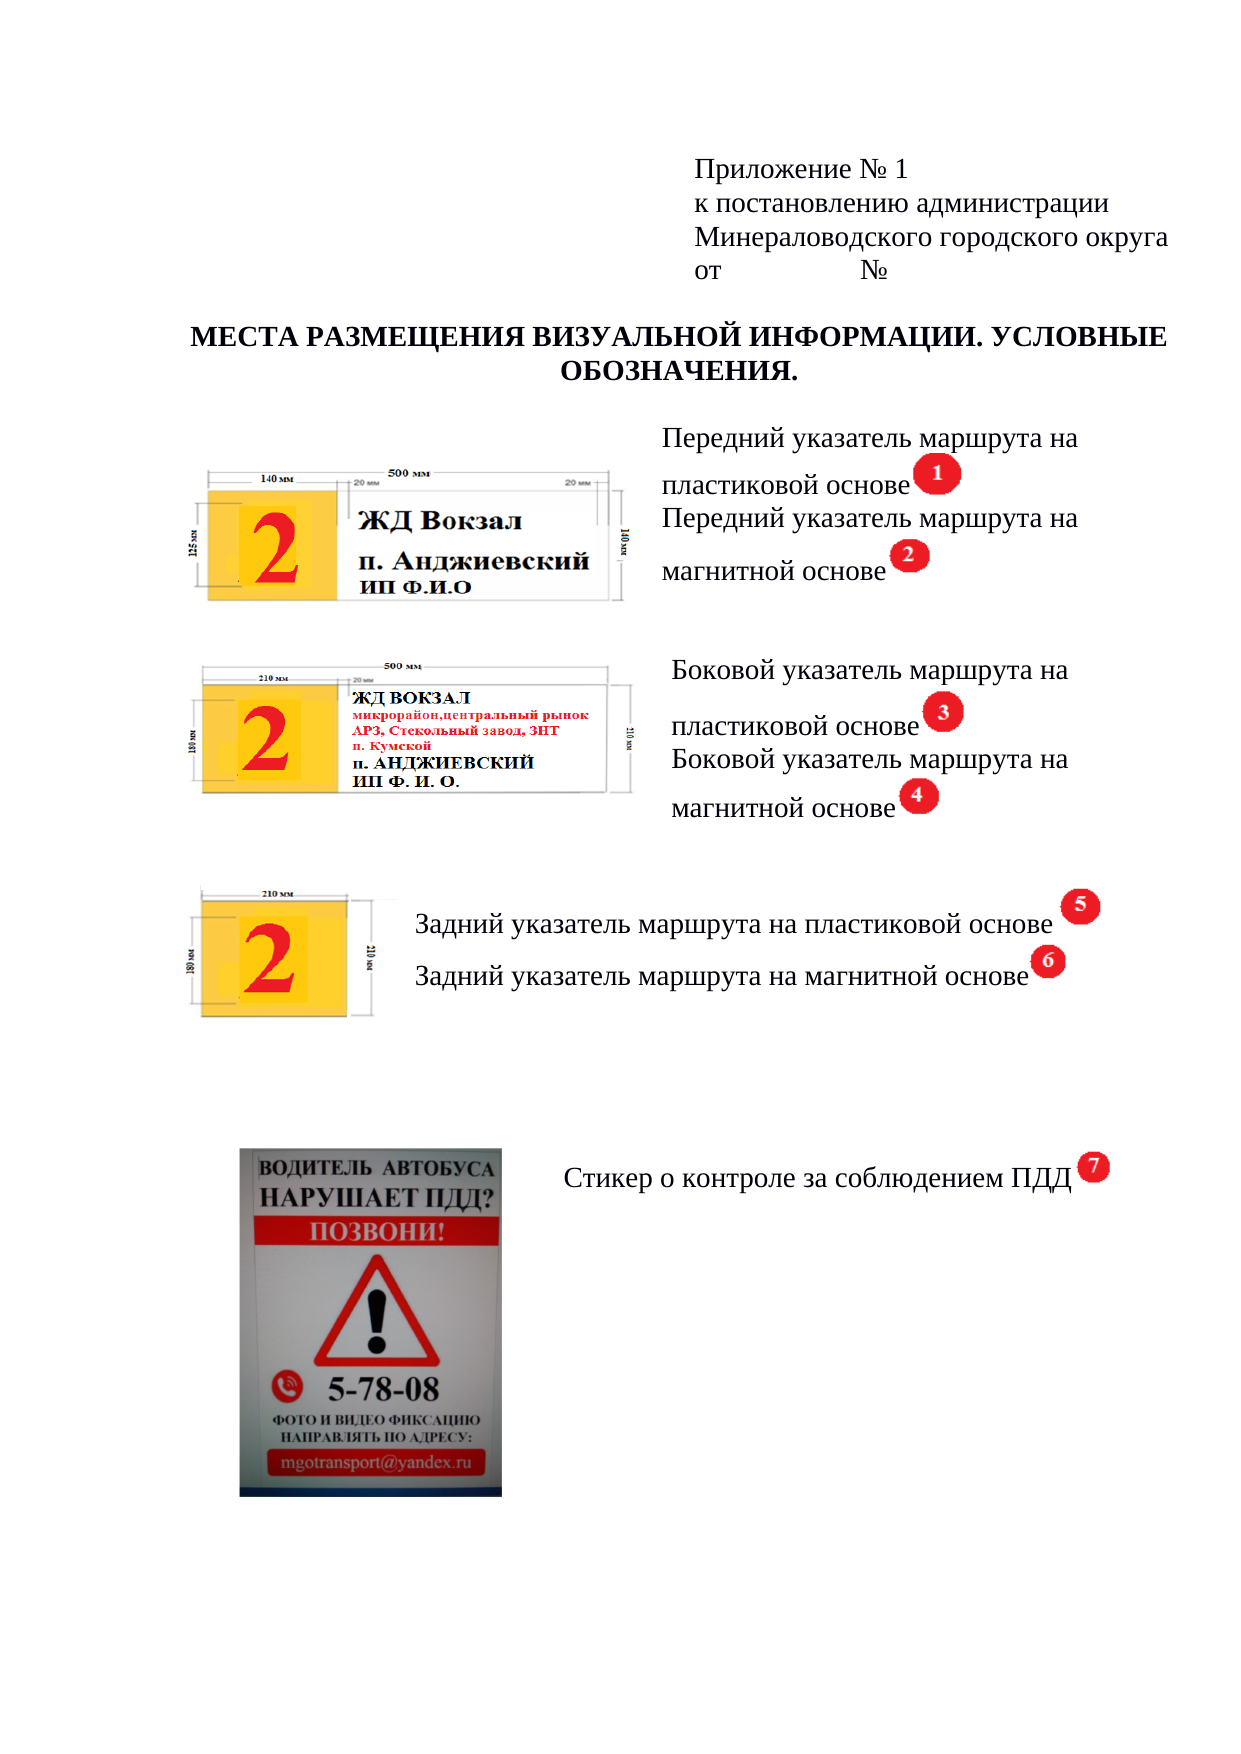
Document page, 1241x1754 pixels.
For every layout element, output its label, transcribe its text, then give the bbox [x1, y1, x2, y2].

picture [910, 453, 965, 495]
text Передний указатель маршрута на магнитной основе [177, 500, 1181, 652]
picture [177, 885, 396, 1020]
picture [240, 1149, 502, 1497]
picture [886, 533, 932, 581]
text Задний указатель маршрута на пластиковой основе [396, 885, 1181, 940]
picture [1029, 939, 1072, 986]
text Передний указатель маршрута на пластиковой основе [177, 420, 1181, 500]
picture [177, 651, 653, 807]
text Боковой указатель маршрута на магнитной основе [177, 742, 1181, 852]
text Стикер о контроле за соблюдением ПДД [177, 1148, 1181, 1525]
text Задний указатель маршрута на магнитной основе [177, 940, 1181, 1081]
text Приложение № 1 [694, 152, 1181, 185]
picture [1072, 1148, 1113, 1188]
text МЕСТА РАЗМЕЩЕНИЯ ВИЗУАЛЬНОЙ ИНФОРМАЦИИ. УСЛОВНЫЕ ОБОЗНАЧЕНИЯ. [177, 319, 1181, 386]
text Боковой указатель маршрута на пластиковой основе [653, 652, 1181, 742]
picture [177, 453, 643, 624]
picture [895, 775, 943, 818]
text от № [694, 252, 1181, 286]
picture [1053, 885, 1109, 934]
text к постановлению администрации [694, 185, 1181, 219]
picture [919, 685, 970, 736]
text Минераловодского городского округа [694, 219, 1181, 252]
